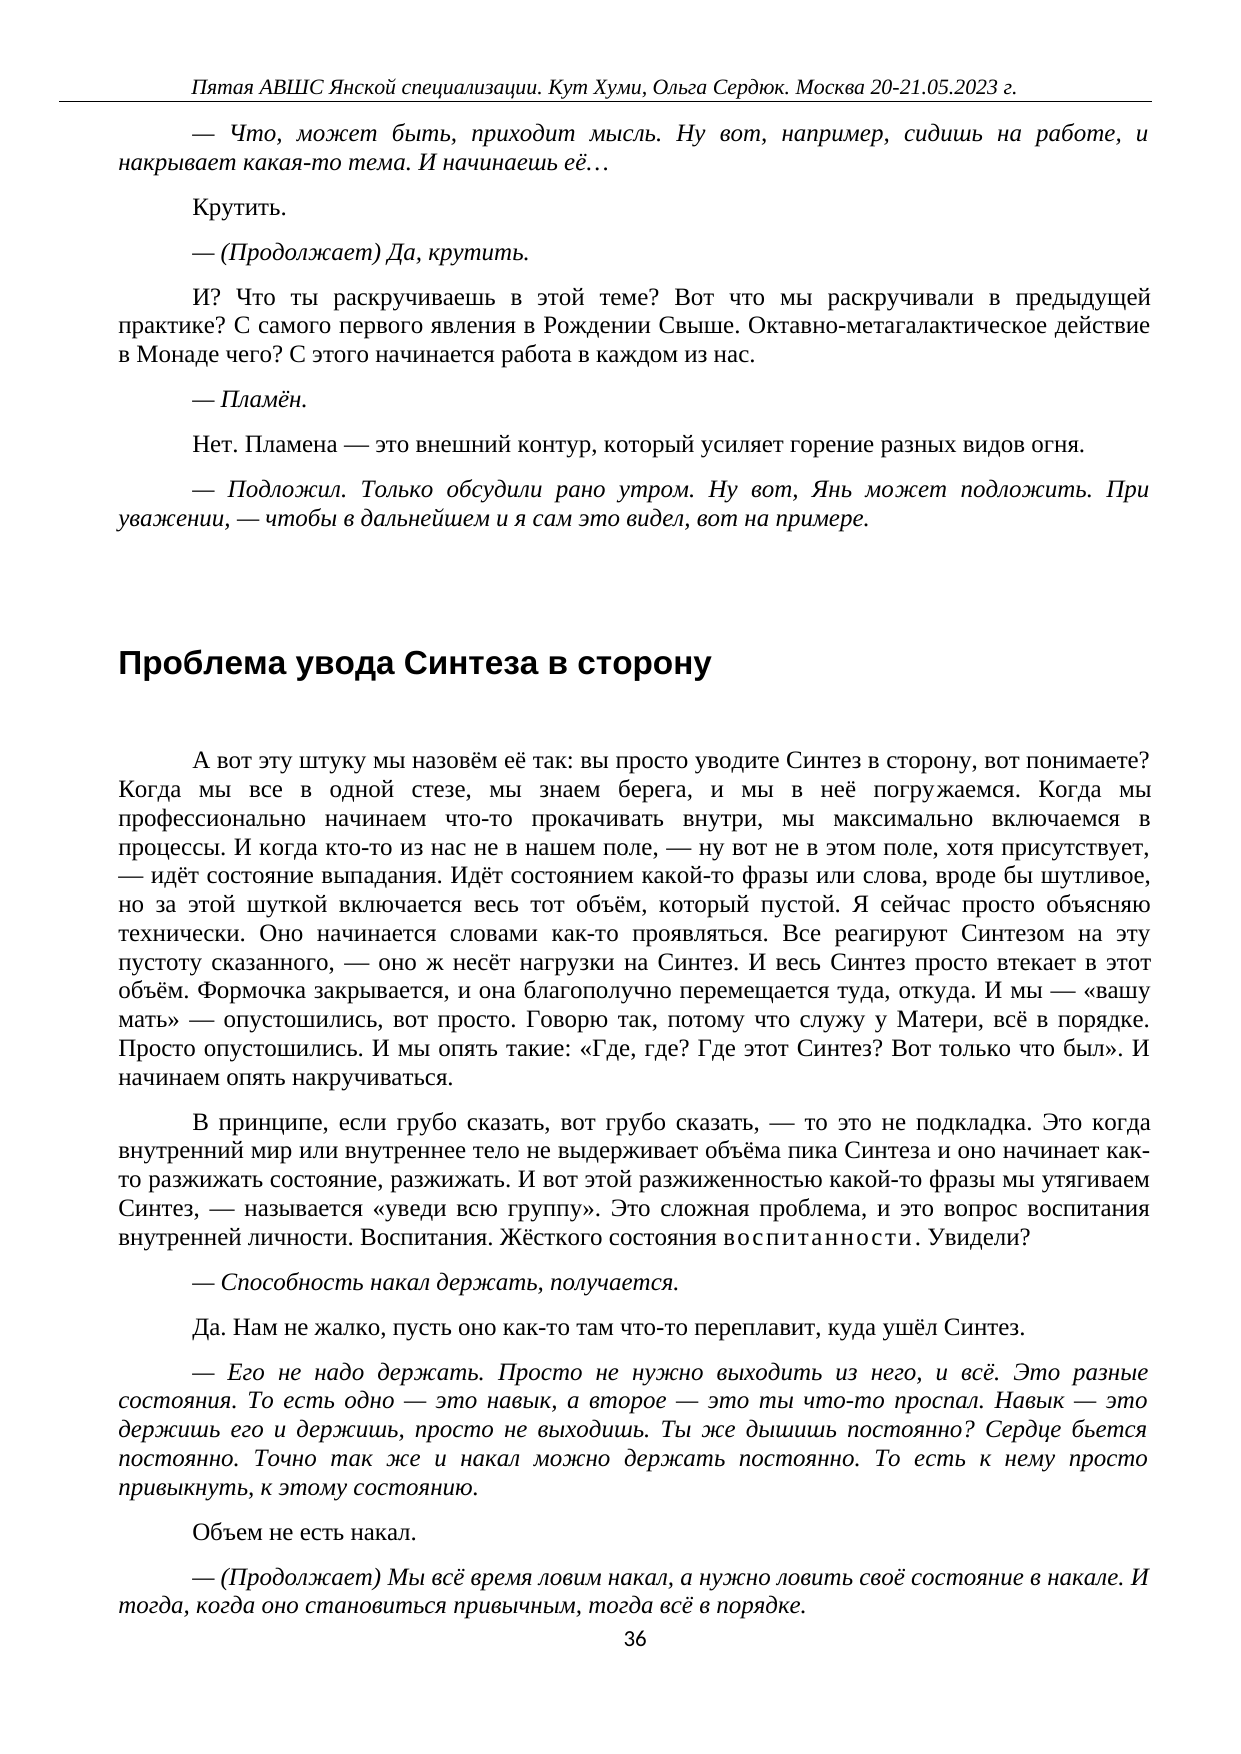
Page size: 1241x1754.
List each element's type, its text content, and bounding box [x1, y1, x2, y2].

text — Способность накал держать, получается. [118, 1267, 1152, 1295]
text — Его не надо держать. Просто не нужно выходить из него, и всё. Это разные состояния. То есть одно — это навык, а второе — это ты что-то проспал. Навык — это держишь его и держишь, просто не выходишь. Ты же дышишь постоянно? Сердце бьется постоянно. Точно так же и накал можно держать постоянно. То есть к нему просто привыкнуть, к этому состоянию. [118, 1357, 1152, 1500]
text Крутить. [118, 192, 1152, 221]
text — (Продолжает) Да, крутить. [118, 237, 1152, 266]
text — Пламён. [118, 384, 1152, 413]
text А вот эту штуку мы назовём её так: вы просто уводите Синтез в сторону, вот понимаете? Когда мы все в одной стезе, мы знаем берега, и мы в неё погружаемся. Когда мы профессионально начинаем что-то прокачивать внутри, мы максимально включаемся в процессы. И когда кто-то из нас не в нашем поле, — ну вот не в этом поле, хотя присутствует, — идёт состояние выпадания. Идёт состоянием какой-то фразы или слова, вроде бы шутливое, но за этой шуткой включается весь тот объём, который пустой. Я сейчас просто объясняю технически. Оно начинается словами как-то проявляться. Все реагируют Синтезом на эту пустоту сказанного, — оно ж несёт нагрузки на Синтез. И весь Синтез просто втекает в этот объём. Формочка закрывается, и она благополучно перемещается туда, откуда. И мы — «вашу мать» — опустошились, вот просто. Говорю так, потому что служу у Матери, всё в порядке. Просто опустошились. И мы опять такие: «Где, где? Где этот Синтез? Вот только что был». И начинаем опять накручиваться. [118, 745, 1152, 1090]
subtitle Проблема увода Синтеза в сторону [118, 643, 1152, 681]
text Объем не есть накал. [118, 1517, 1152, 1545]
text В принципе, если грубо сказать, вот грубо сказать, — то это не подкладка. Это когда внутренний мир или внутреннее тело не выдерживает объёма пика Синтеза и оно начинает как-то разжижать состояние, разжижать. И вот этой разжиженностью какой-то фразы мы утягиваем Синтез, — называется «уведи всю группу». Это сложная проблема, и это вопрос воспитания внутренней личности. Воспитания. Жёсткого состояния воспитанности. Увидели? [118, 1107, 1152, 1250]
text — Подложил. Только обсудили рано утром. Ну вот, Янь может подложить. При уважении, — чтобы в дальнейшем и я сам это видел, вот на примере. [118, 474, 1152, 532]
text Да. Нам не жалко, пусть оно как-то там что-то переплавит, куда ушёл Синтез. [118, 1312, 1152, 1340]
text — Что, может быть, приходит мысль. Ну вот, например, сидишь на работе, и накрывает какая-то тема. И начинаешь её… [118, 118, 1152, 176]
text Нет. Пламена — это внешний контур, который усиляет горение разных видов огня. [118, 429, 1152, 458]
text — (Продолжает) Мы всё время ловим накал, а нужно ловить своё состояние в накале. И тогда, когда оно становиться привычным, тогда всё в порядке. [118, 1562, 1152, 1619]
text И? Что ты раскручиваешь в этой теме? Вот что мы раскручивали в предыдущей практике? С самого первого явления в Рождении Свыше. Октавно-метагалактическое действие в Монаде чего? С этого начинается работа в каждом из нас. [118, 282, 1152, 368]
